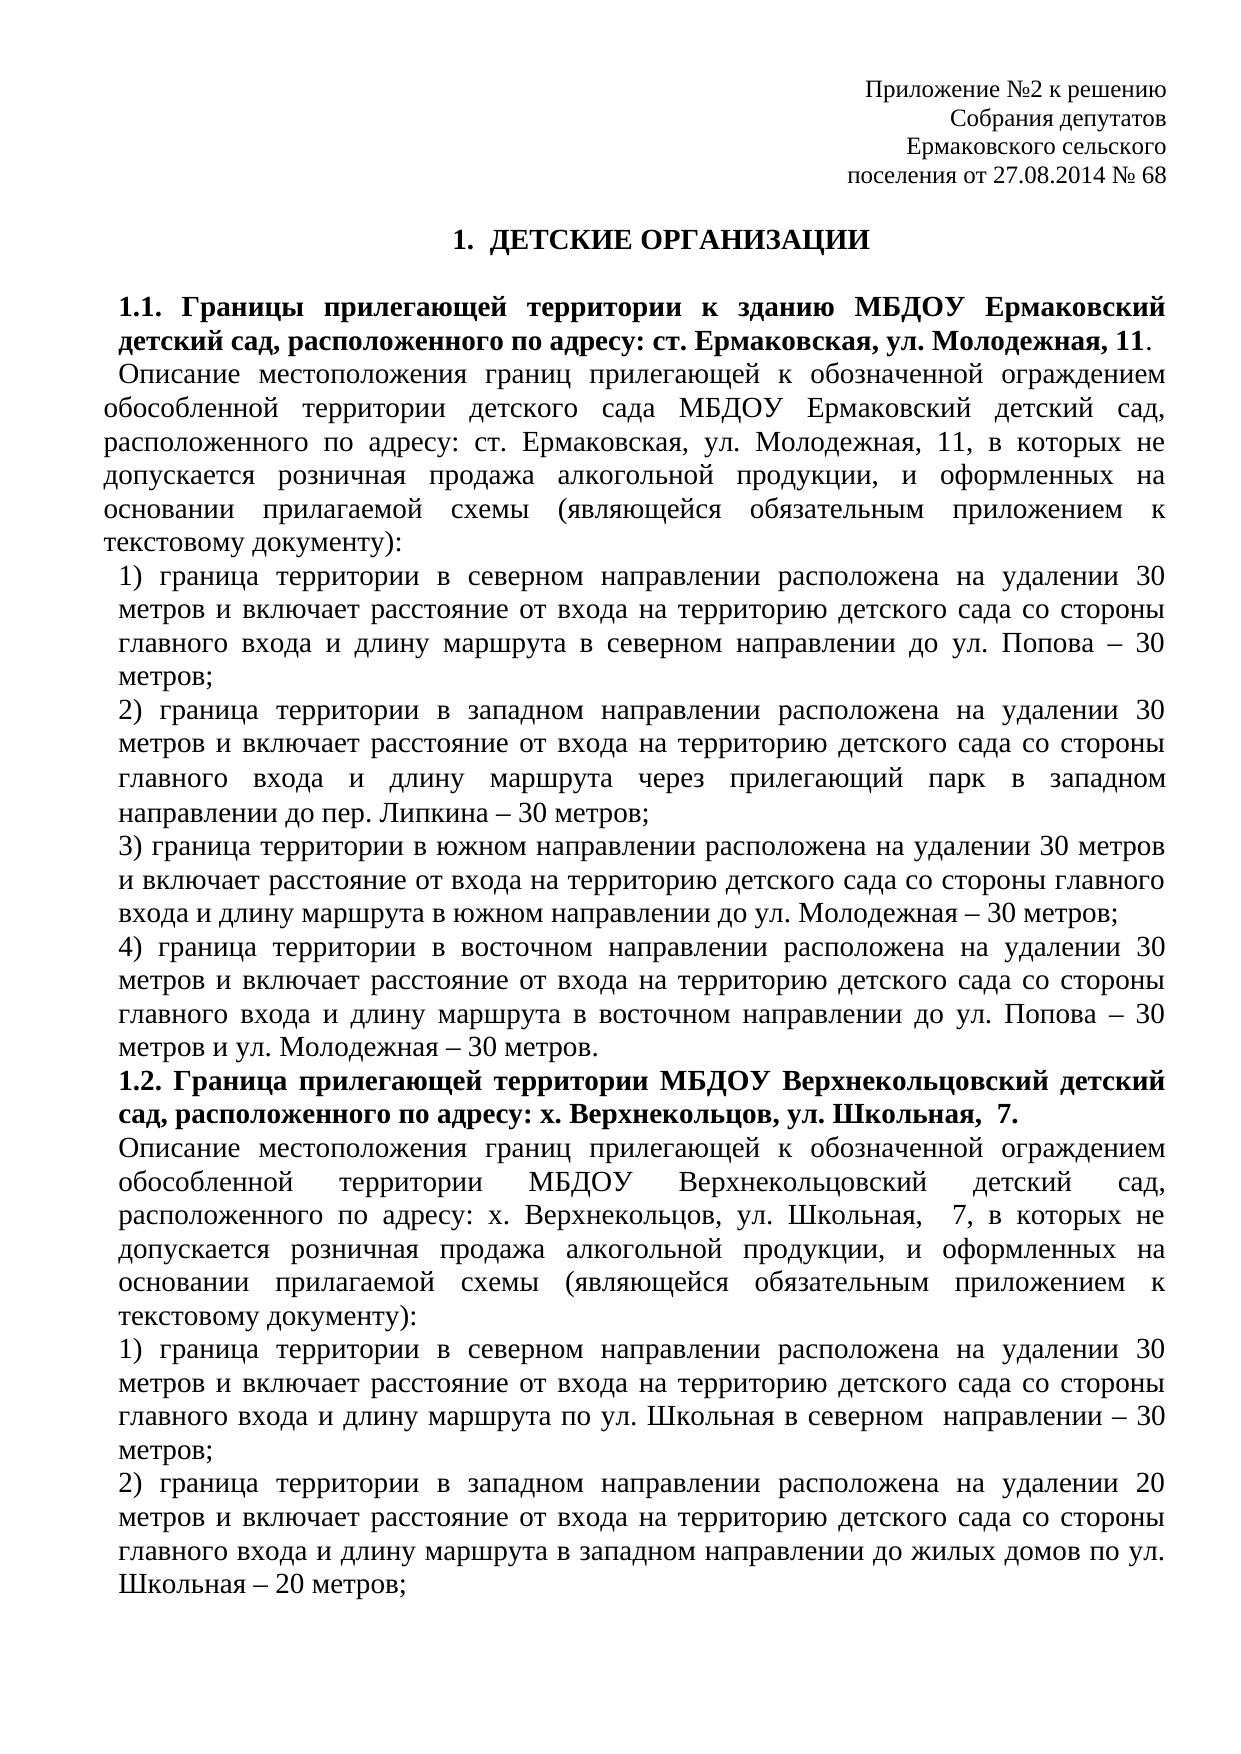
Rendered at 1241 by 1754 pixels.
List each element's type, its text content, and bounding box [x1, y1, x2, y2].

text 1.2. Граница прилегающей территории МБДОУ Верхнекольцовский детский сад, расположенного по адресу: х. Верхнекольцов, ул. Школьная, 7. [118, 1063, 1167, 1130]
text 2) граница территории в западном направлении расположена на удалении 20 метров и включает расстояние от входа на территорию детского сада со стороны главного входа и длину маршрута в западном направлении до жилых домов по ул. Школьная – 20 метров; [118, 1466, 1167, 1600]
text поселения от 27.08.2014 № 68 [118, 160, 1167, 189]
text 1) граница территории в северном направлении расположена на удалении 30 метров и включает расстояние от входа на территорию детского сада со стороны главного входа и длину маршрута по ул. Школьная в северном направлении – 30 метров; [118, 1331, 1167, 1466]
text 2) граница территории в западном направлении расположена на удалении 30 метров и включает расстояние от входа на территорию детского сада со стороны главного входа и длину маршрута через прилегающий парк в западном направлении до пер. Липкина – 30 метров; [118, 692, 1167, 828]
text Собрания депутатов [118, 103, 1167, 131]
list ДЕТСКИЕ ОРГАНИЗАЦИИ [156, 222, 1167, 256]
text 4) граница территории в восточном направлении расположена на удалении 30 метров и включает расстояние от входа на территорию детского сада со стороны главного входа и длину маршрута в восточном направлении до ул. Попова – 30 метров и ул. Молодежная – 30 метров. [118, 929, 1167, 1063]
text Описание местоположения границ прилегающей к обозначенной ограждением обособленной территории МБДОУ Верхнекольцовский детский сад, расположенного по адресу: х. Верхнекольцов, ул. Школьная, 7, в которых не допускается розничная продажа алкогольной продукции, и оформленных на основании прилагаемой схемы (являющейся обязательным приложением к текстовому документу): [118, 1130, 1167, 1331]
text Ермаковского сельского [118, 131, 1167, 160]
text 3) граница территории в южном направлении расположена на удалении 30 метров и включает расстояние от входа на территорию детского сада со стороны главного входа и длину маршрута в южном направлении до ул. Молодежная – 30 метров; [118, 828, 1167, 929]
text Описание местоположения границ прилегающей к обозначенной ограждением обособленной территории детского сада МБДОУ Ермаковский детский сад, расположенного по адресу: ст. Ермаковская, ул. Молодежная, 11, в которых не допускается розничная продажа алкогольной продукции, и оформленных на основании прилагаемой схемы (являющейся обязательным приложением к текстовому документу): [103, 357, 1167, 558]
text 1) граница территории в северном направлении расположена на удалении 30 метров и включает расстояние от входа на территорию детского сада со стороны главного входа и длину маршрута в северном направлении до ул. Попова – 30 метров; [118, 558, 1167, 692]
text 1.1. Границы прилегающей территории к зданию МБДОУ Ермаковский детский сад, расположенного по адресу: ст. Ермаковская, ул. Молодежная, 11. [118, 289, 1167, 357]
text Приложение №2 к решению [118, 74, 1167, 103]
